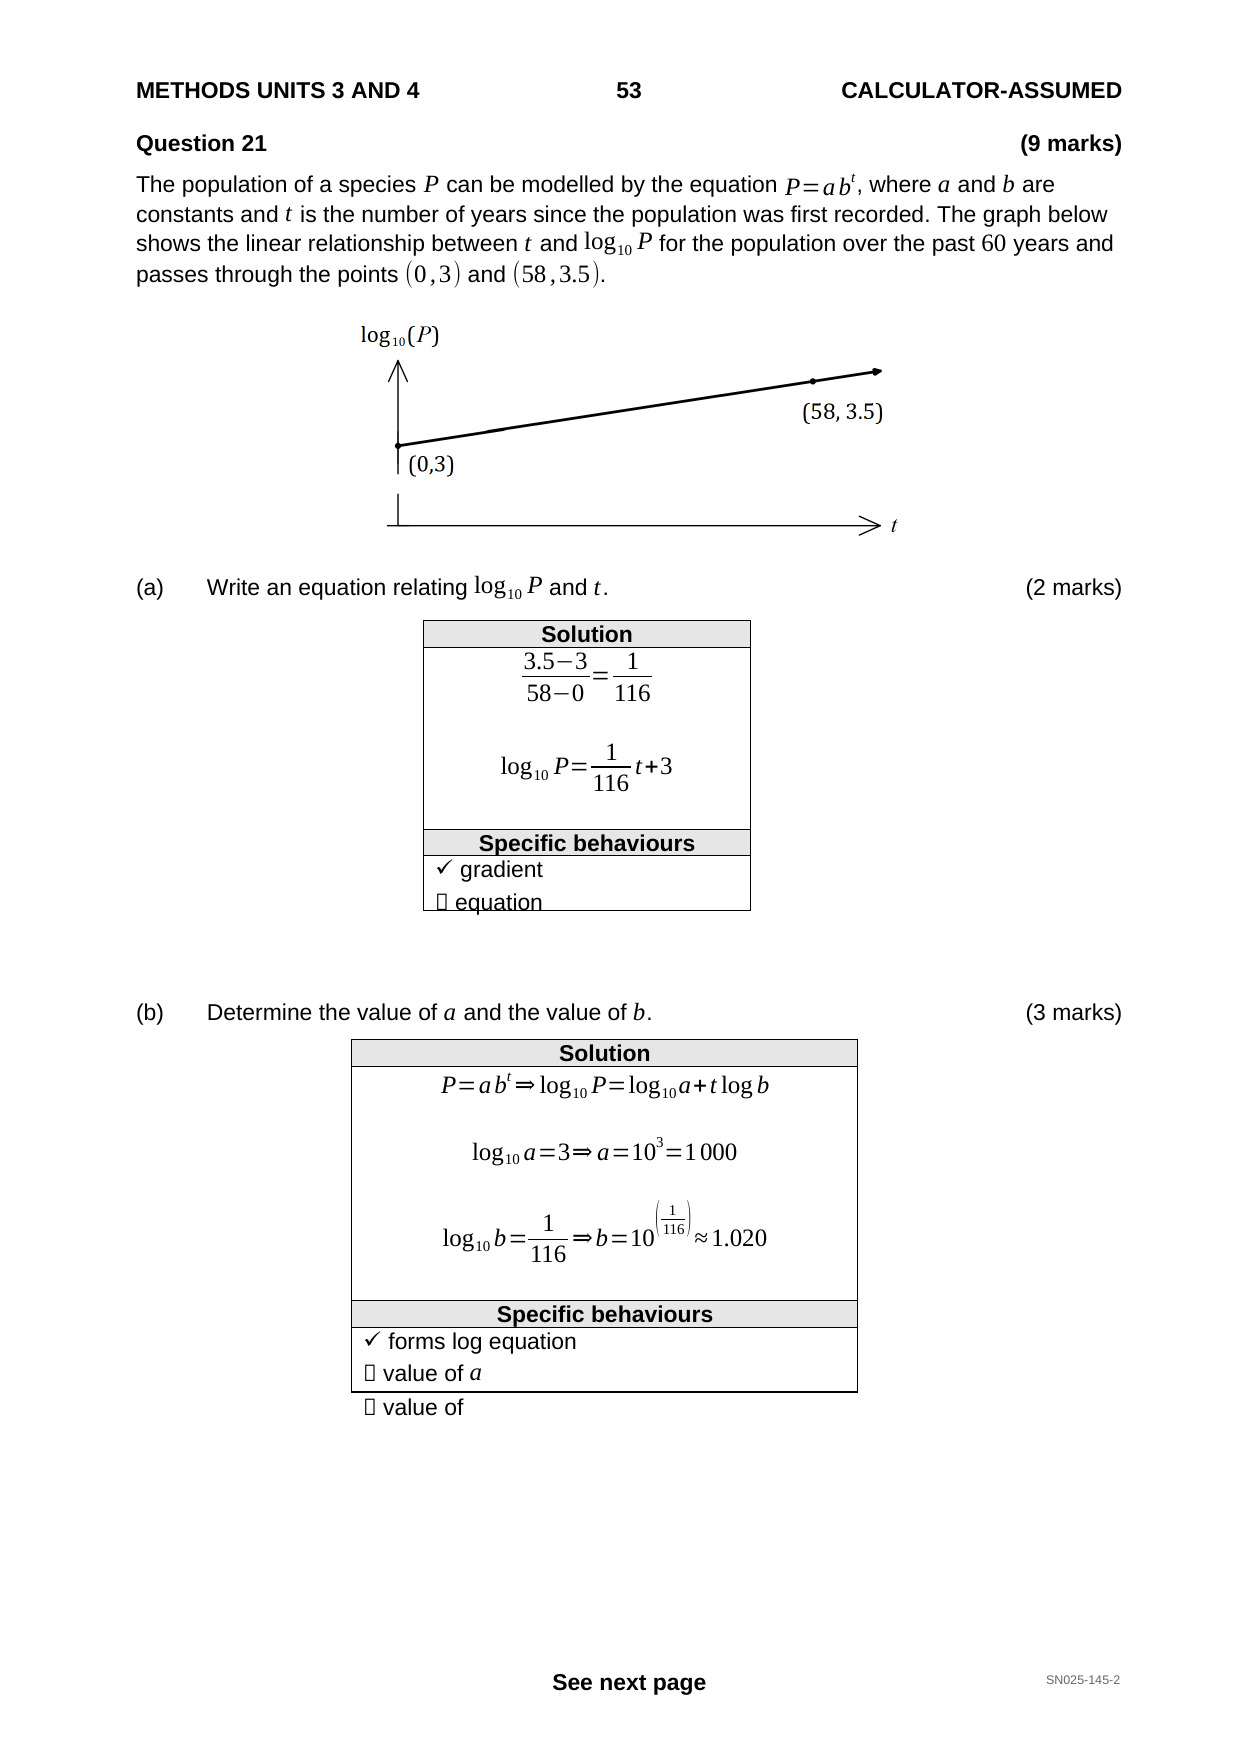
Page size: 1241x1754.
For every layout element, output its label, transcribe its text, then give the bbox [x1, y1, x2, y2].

text (b) Determine the value of and the value of . (3 marks) [136, 998, 1122, 1026]
text The population of a species can be modelled by the equation , where and are constants and is the number of years since the population was first recorded. The graph below shows the linear relationship between and for the population over the past years and passes through the points and . [136, 169, 1122, 289]
picture [350, 315, 908, 546]
text (a) Write an equation relating and . (2 marks) [136, 572, 1122, 603]
text Question 21 (9 marks) [136, 130, 1122, 156]
